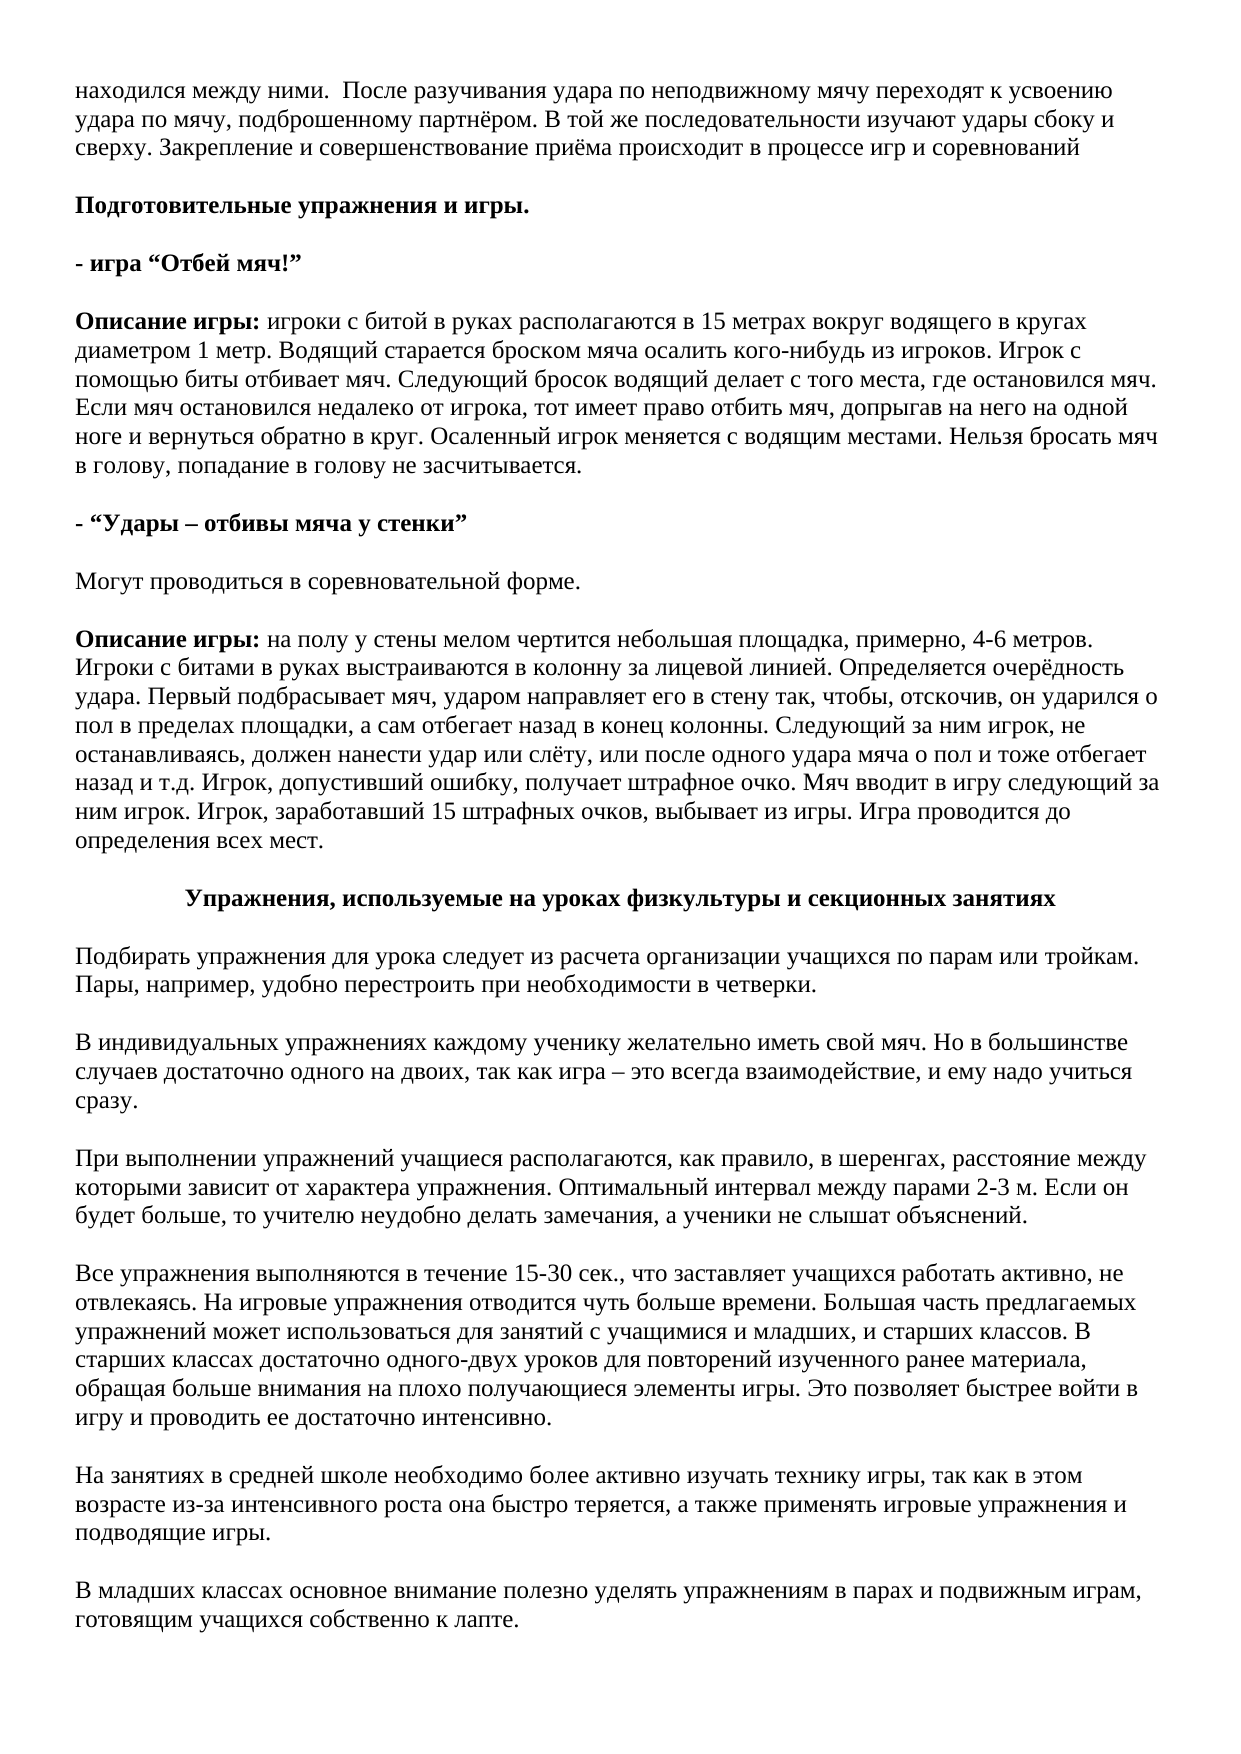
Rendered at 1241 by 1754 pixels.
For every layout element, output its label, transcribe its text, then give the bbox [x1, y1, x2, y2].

text На занятиях в средней школе необходимо более активно изучать технику игры, так как в этом возрасте из-за интенсивного роста она быстро теряется, а также применять игровые упражнения и подводящие игры. [75, 1460, 1165, 1546]
text Могут проводиться в соревновательной форме. [75, 566, 1165, 594]
text При выполнении упражнений учащиеся располагаются, как правило, в шеренгах, расстояние между которыми зависит от характера упражнения. Оптимальный интервал между парами 2-3 м. Если он будет больше, то учителю неудобно делать замечания, а ученики не слышат объяснений. [75, 1143, 1165, 1229]
text В индивидуальных упражнениях каждому ученику желательно иметь свой мяч. Но в большинстве случаев достаточно одного на двоих, так как игра – это всегда взаимодействие, и ему надо учиться сразу. [75, 1027, 1165, 1114]
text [75, 75, 1165, 161]
text - “Удары – отбивы мяча у стенки” [75, 508, 1165, 537]
text - игра “Отбей мяч!” [75, 248, 1165, 277]
text Подбирать упражнения для урока следует из расчета организации учащихся по парам или тройкам. Пары, например, удобно перестроить при необходимости в четверки. [75, 941, 1165, 998]
text Подготовительные упражнения и игры. [75, 190, 1165, 219]
text Упражнения, используемые на уроках физкультуры и секционных занятиях [75, 883, 1165, 912]
text В младших классах основное внимание полезно уделять упражнениям в парах и подвижным играм, готовящим учащихся собственно к лапте. [75, 1575, 1165, 1633]
text Описание игры: игроки с битой в руках располагаются в 15 метрах вокруг водящего в кругах диаметром 1 метр. Водящий старается броском мяча осалить кого-нибудь из игроков. Игрок с помощью биты отбивает мяч. Следующий бросок водящий делает с того места, где остановился мяч. Если мяч остановился недалеко от игрока, тот имеет право отбить мяч, допрыгав на него на одной ноге и вернуться обратно в круг. Осаленный игрок меняется с водящим местами. Нельзя бросать мяч в голову, попадание в голову не засчитывается. [75, 306, 1165, 479]
text Все упражнения выполняются в течение 15-30 сек., что заставляет учащихся работать активно, не отвлекаясь. На игровые упражнения отводится чуть больше времени. Большая часть предлагаемых упражнений может использоваться для занятий с учащимися и младших, и старших классов. В старших классах достаточно одного-двух уроков для повторений изученного ранее материала, обращая больше внимания на плохо получающиеся элементы игры. Это позволяет быстрее войти в игру и проводить ее достаточно интенсивно. [75, 1258, 1165, 1431]
text Описание игры: на полу у стены мелом чертится небольшая площадка, примерно, 4-6 метров. Игроки с битами в руках выстраиваются в колонну за лицевой линией. Определяется очерёдность удара. Первый подбрасывает мяч, ударом направляет его в стену так, чтобы, отскочив, он ударился о пол в пределах площадки, а сам отбегает назад в конец колонны. Следующий за ним игрок, не останавливаясь, должен нанести удар или слёту, или после одного удара мяча о пол и тоже отбегает назад и т.д. Игрок, допустивший ошибку, получает штрафное очко. Мяч вводит в игру следующий за ним игрок. Игрок, заработавший 15 штрафных очков, выбывает из игры. Игра проводится до определения всех мест. [75, 624, 1165, 854]
